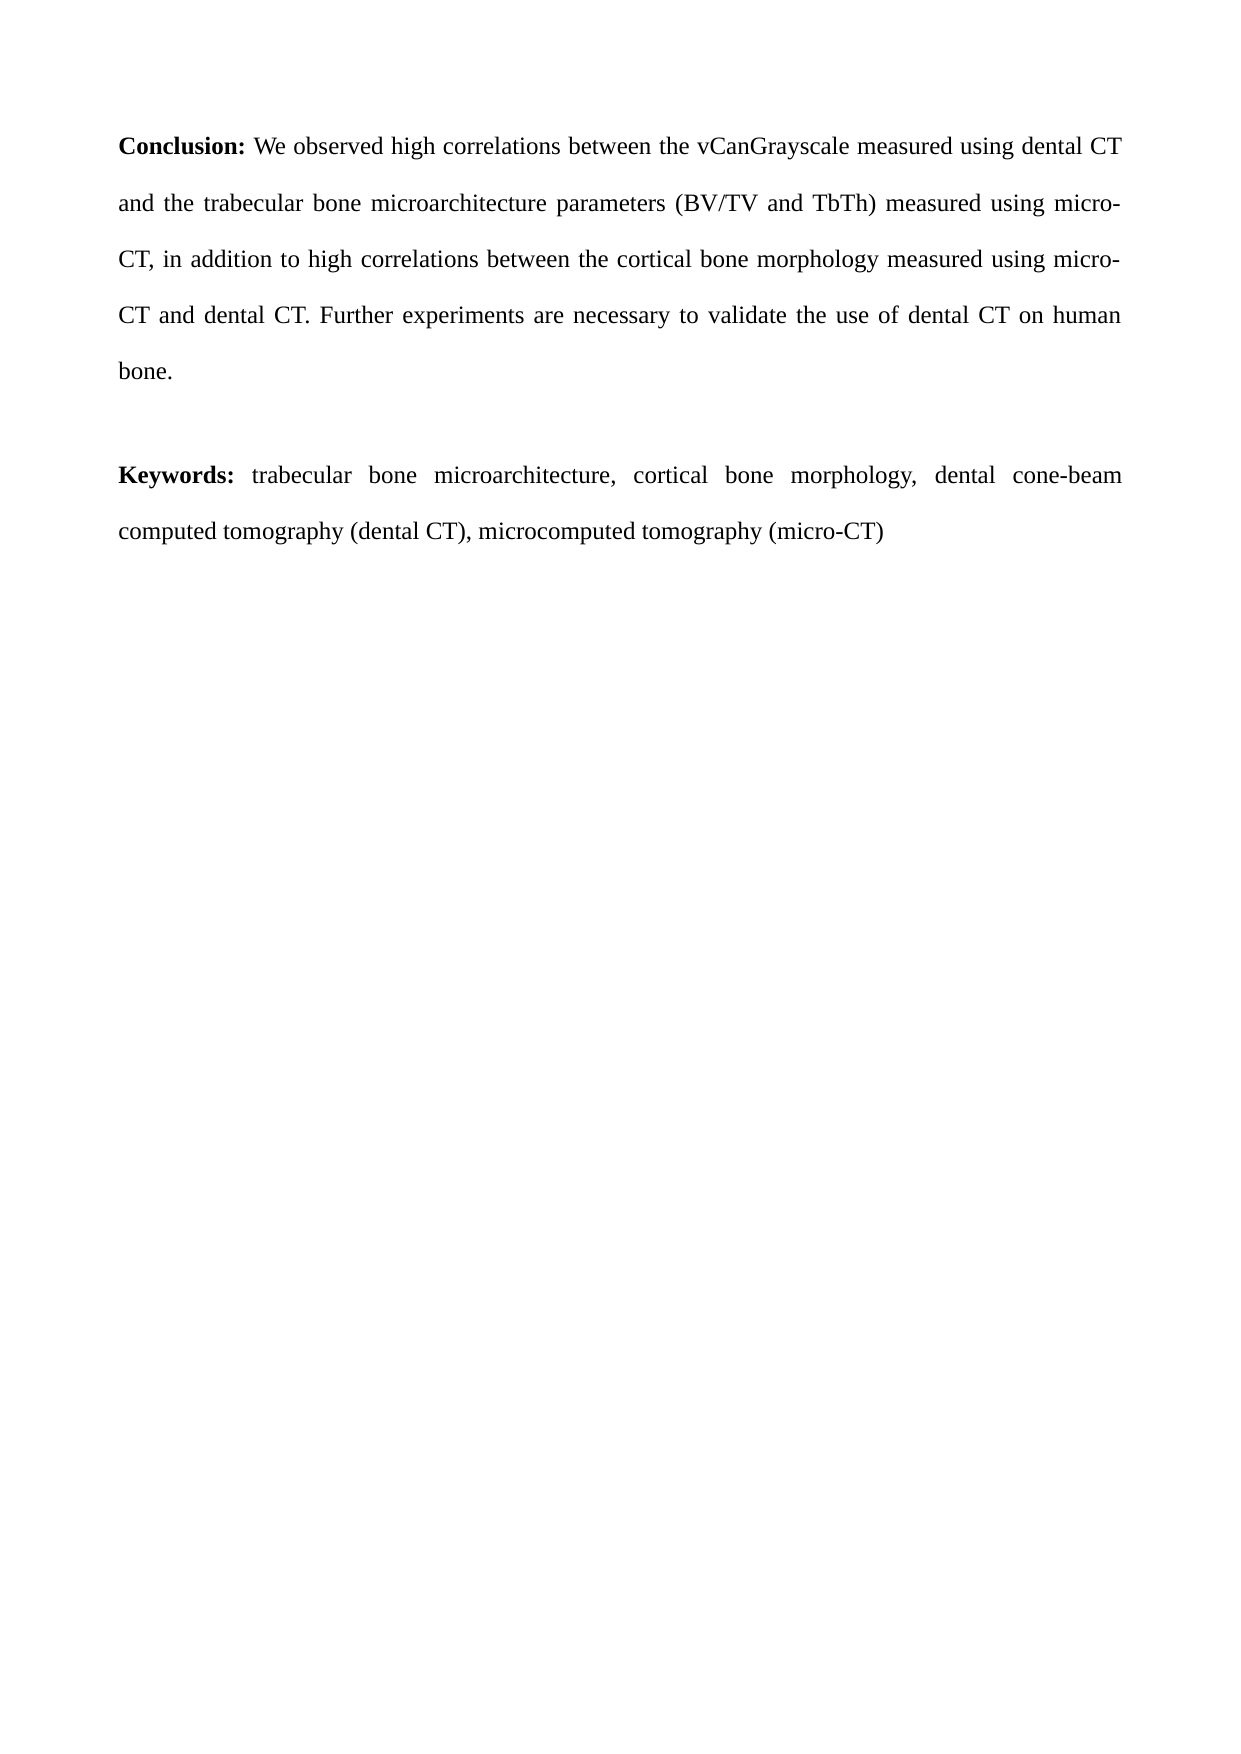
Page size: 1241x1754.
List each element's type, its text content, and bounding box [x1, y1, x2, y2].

text Keywords: trabecular bone microarchitecture, cortical bone morphology, dental cone-beam computed tomography (dental CT), microcomputed tomography (micro-CT) [118, 456, 1122, 549]
text Conclusion: We observed high correlations between the vCanGrayscale measured using dental CT and the trabecular bone microarchitecture parameters (BV/TV and TbTh) measured using micro-CT, in addition to high correlations between the cortical bone morphology measured using micro-CT and dental CT. Further experiments are necessary to validate the use of dental CT on human bone. [118, 127, 1122, 389]
